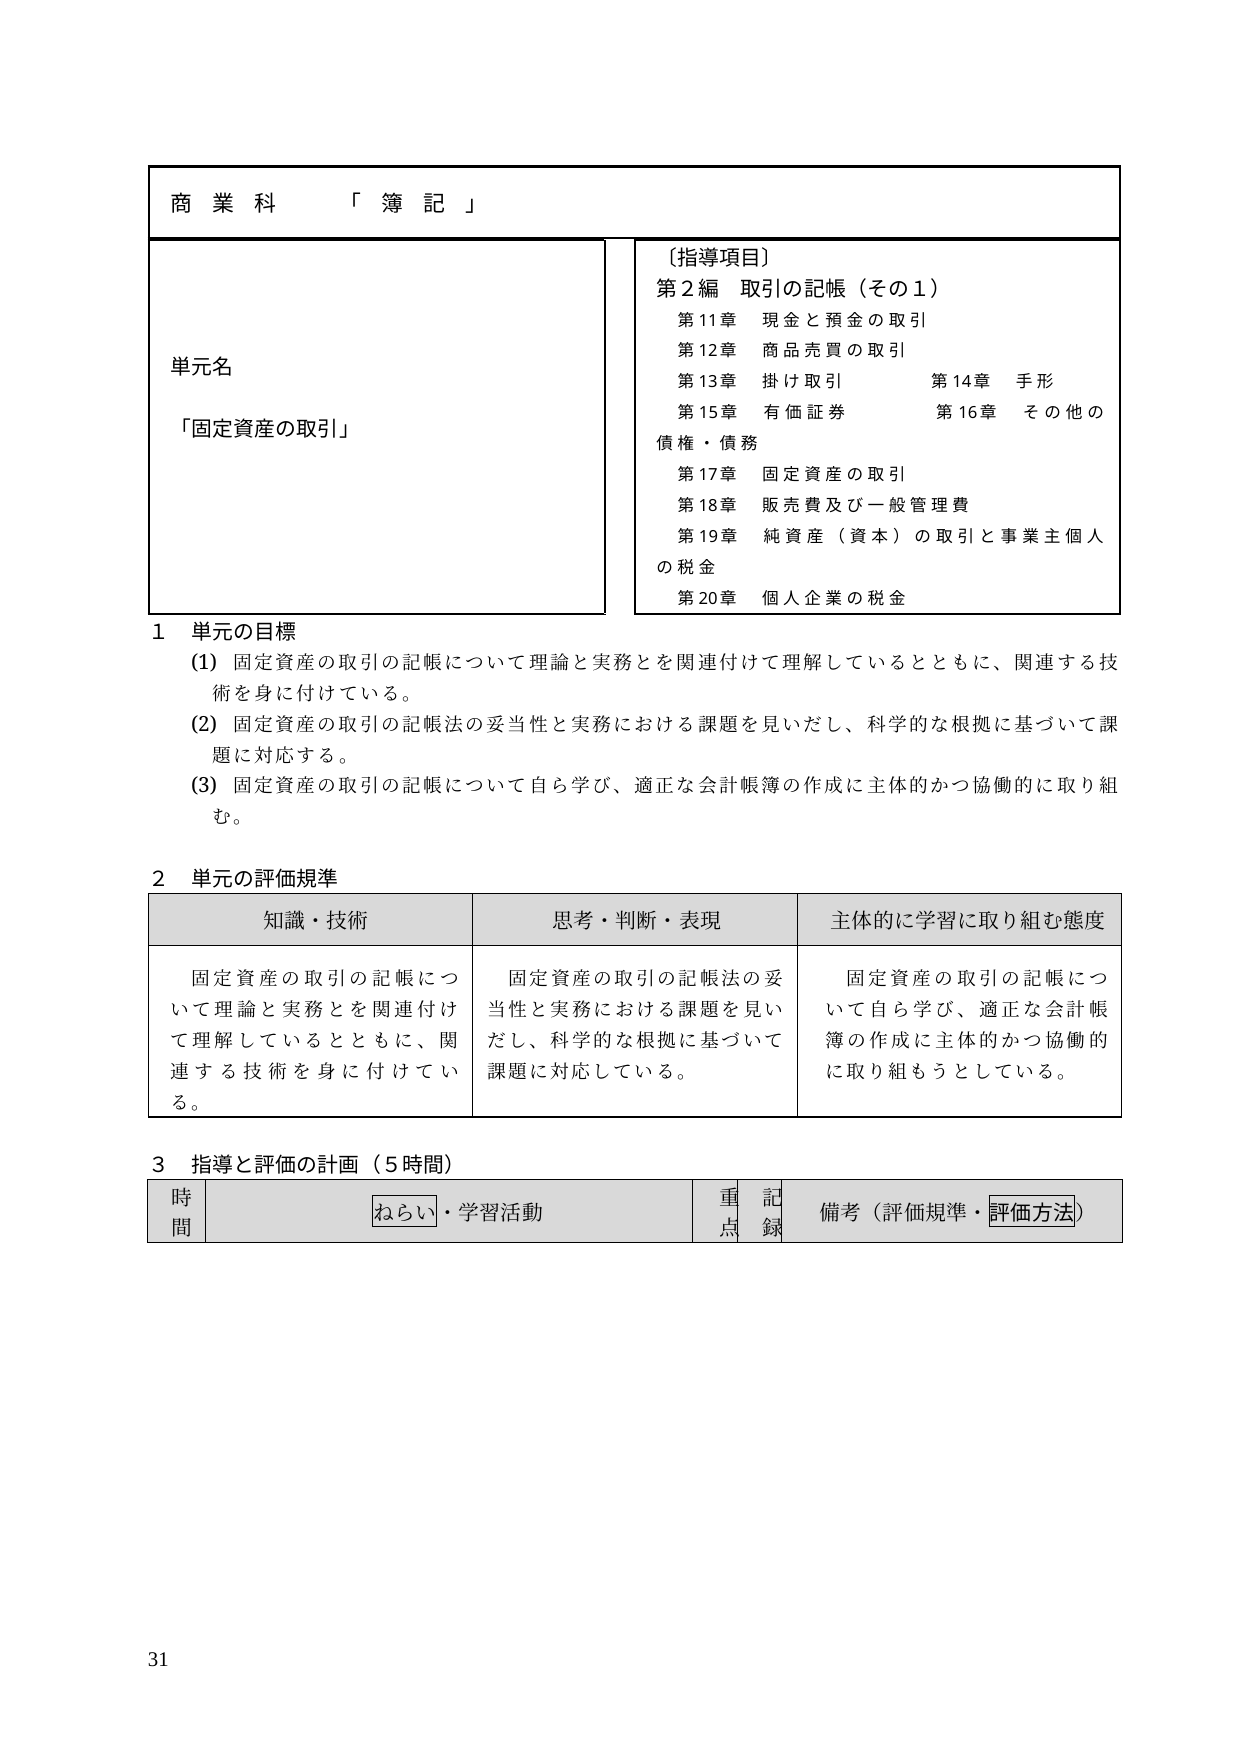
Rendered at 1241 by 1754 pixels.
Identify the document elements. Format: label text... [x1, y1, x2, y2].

table_header 単元名 「固定資産の取引」 [150, 241, 604, 613]
table_header 備考（評価規準・評価方法） [782, 1180, 1122, 1242]
table_header 〔指導項目〕 第２編 取引の記帳（その１） 第11章 現金と預金の取引 第12章 商品売買の取引 第13章 掛け取引 第14章 手形 第15章 有価証券 第16章 その他の債権・債務 第17章 固定資産の取引 第18章 販売費及び一般管理費 第19章 純資産（資本）の取引と事業主個人の税金 第20章 個人企業の税金 [636, 241, 1119, 613]
table_cell 固定資産の取引の記帳法の妥当性と実務における課題を見いだし、科学的な根拠に基づいて課題に対応している。 [473, 946, 797, 1116]
text ２ 単元の評価規準 [148, 862, 1121, 893]
table_header 時間 [148, 1180, 205, 1242]
table_cell 固定資産の取引の記帳について自ら学び、適正な会計帳簿の作成に主体的かつ協働的に取り組もうとしている。 [798, 946, 1121, 1116]
table_cell 固定資産の取引の記帳について理論と実務とを関連付けて理解しているとともに、関連する技術を身に付けている。 [149, 946, 472, 1116]
table_header 主体的に学習に取り組む態度 [798, 894, 1121, 945]
text (2) 固定資産の取引の記帳法の妥当性と実務における課題を見いだし、科学的な根拠に基づいて課題に対応する。 [170, 707, 1121, 769]
text (3) 固定資産の取引の記帳について自ら学び、適正な会計帳簿の作成に主体的かつ協働的に取り組む。 [170, 769, 1121, 831]
text (1) 固定資産の取引の記帳について理論と実務とを関連付けて理解しているとともに、関連する技術を身に付けている。 [170, 646, 1121, 707]
table_header 重点 [693, 1180, 737, 1242]
table_header 商業科 「簿記」 [150, 168, 1119, 237]
table_header ねらい・学習活動 [206, 1180, 692, 1242]
table_header [606, 240, 634, 613]
text ３ 指導と評価の計画（５時間） [148, 1148, 1121, 1179]
table_header 知識・技術 [149, 894, 472, 945]
text １ 単元の目標 [148, 615, 1121, 646]
table_header 思考・判断・表現 [473, 894, 797, 945]
table_header 記録 [738, 1180, 781, 1242]
